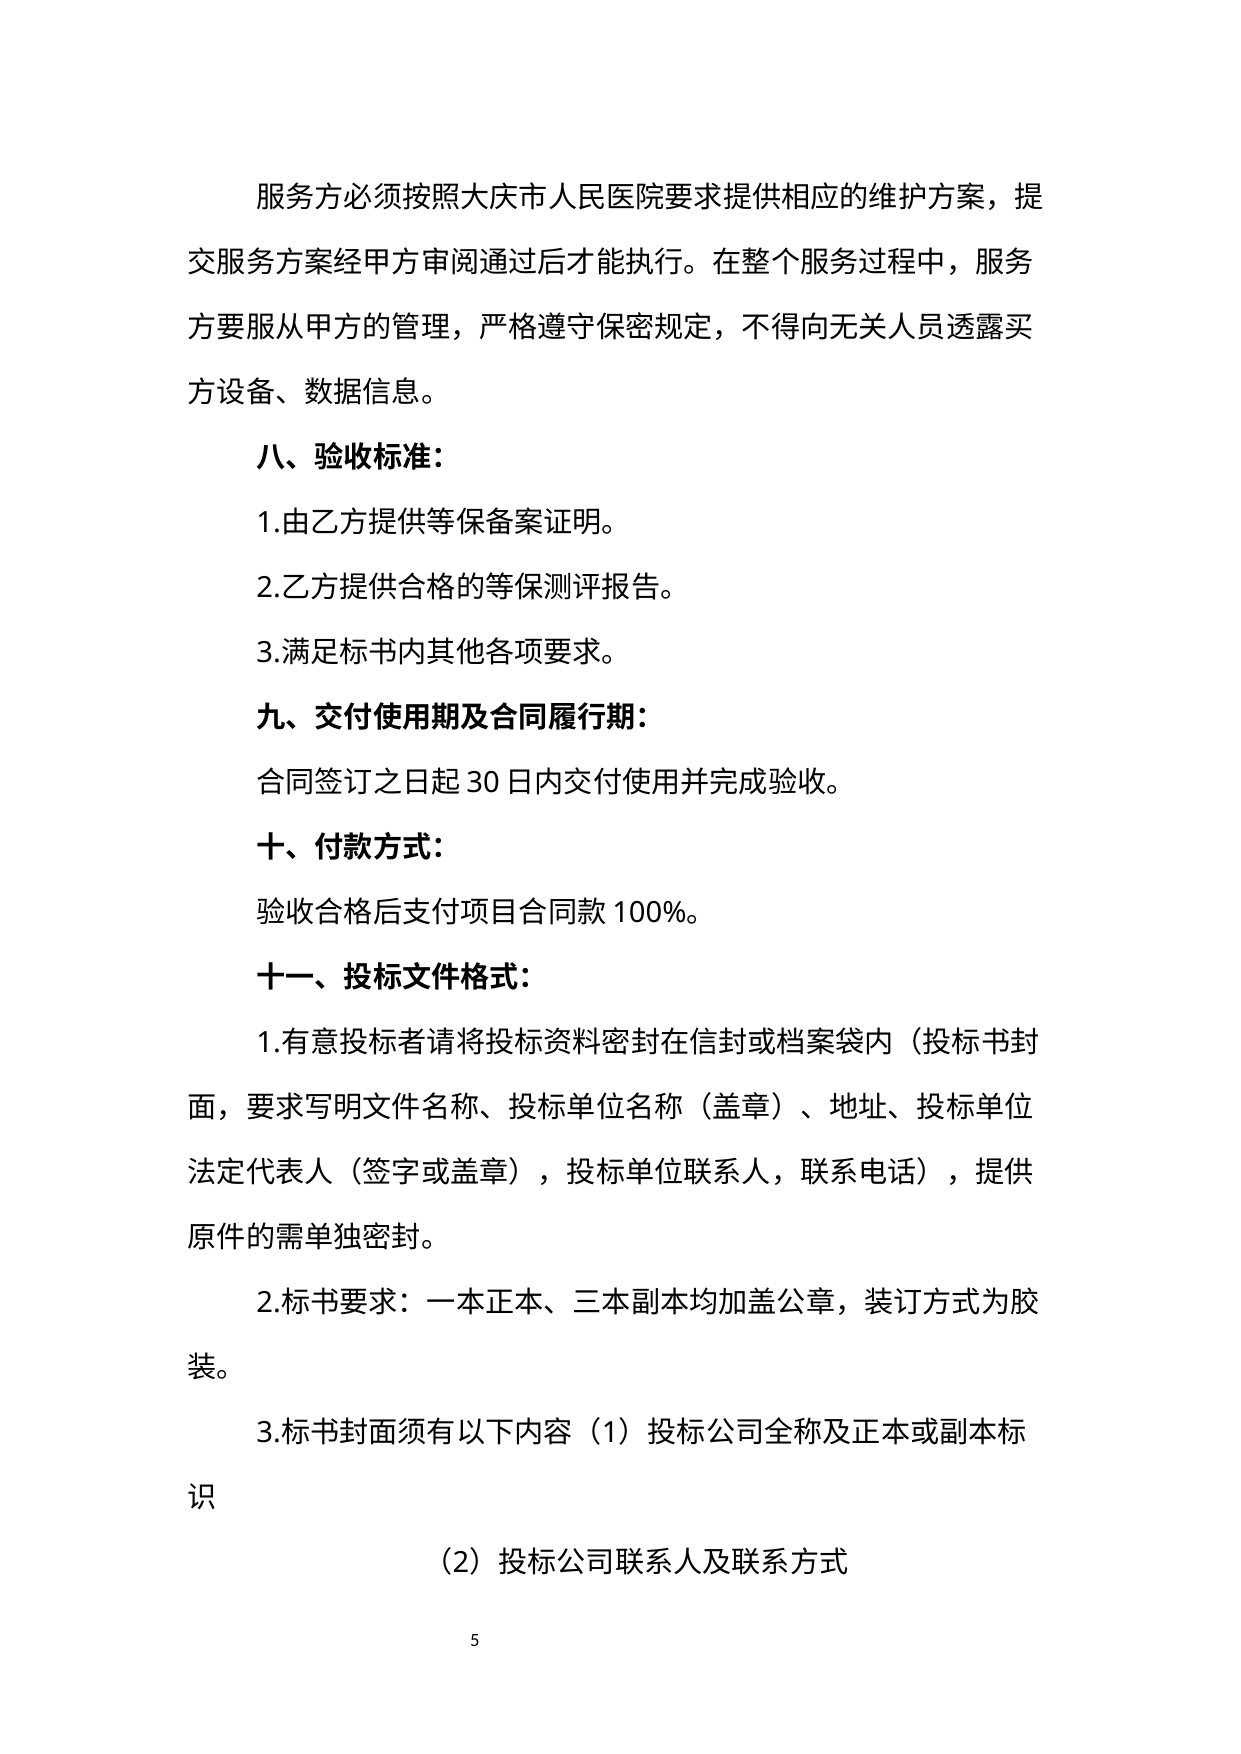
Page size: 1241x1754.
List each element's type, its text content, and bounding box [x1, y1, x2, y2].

text 验收合格后支付项目合同款100%。 [187, 877, 1053, 942]
text 服务方必须按照大庆市人民医院要求提供相应的维护方案，提交服务方案经甲方审阅通过后才能执行。在整个服务过程中，服务方要服从甲方的管理，严格遵守保密规定，不得向无关人员透露买方设备、数据信息。 [187, 162, 1053, 422]
text 八、验收标准： [187, 422, 1053, 487]
text 十一、投标文件格式： [187, 942, 1053, 1007]
text 3.标书封面须有以下内容（1）投标公司全称及正本或副本标识 [187, 1397, 1053, 1527]
text 九、交付使用期及合同履行期： [187, 682, 1053, 747]
text 十、付款方式： [187, 812, 1053, 877]
text 合同签订之日起30日内交付使用并完成验收。 [187, 747, 1053, 812]
text 2.标书要求：一本正本、三本副本均加盖公章，装订方式为胶装。 [187, 1267, 1053, 1397]
text 2.乙方提供合格的等保测评报告。 [187, 552, 1053, 617]
text （2）投标公司联系人及联系方式 [187, 1527, 1053, 1592]
text 1.有意投标者请将投标资料密封在信封或档案袋内（投标书封面，要求写明文件名称、投标单位名称（盖章）、地址、投标单位法定代表人（签字或盖章），投标单位联系人，联系电话），提供原件的需单独密封。 [187, 1007, 1053, 1267]
text 1.由乙方提供等保备案证明。 [187, 487, 1053, 552]
text 3.满足标书内其他各项要求。 [187, 617, 1053, 682]
